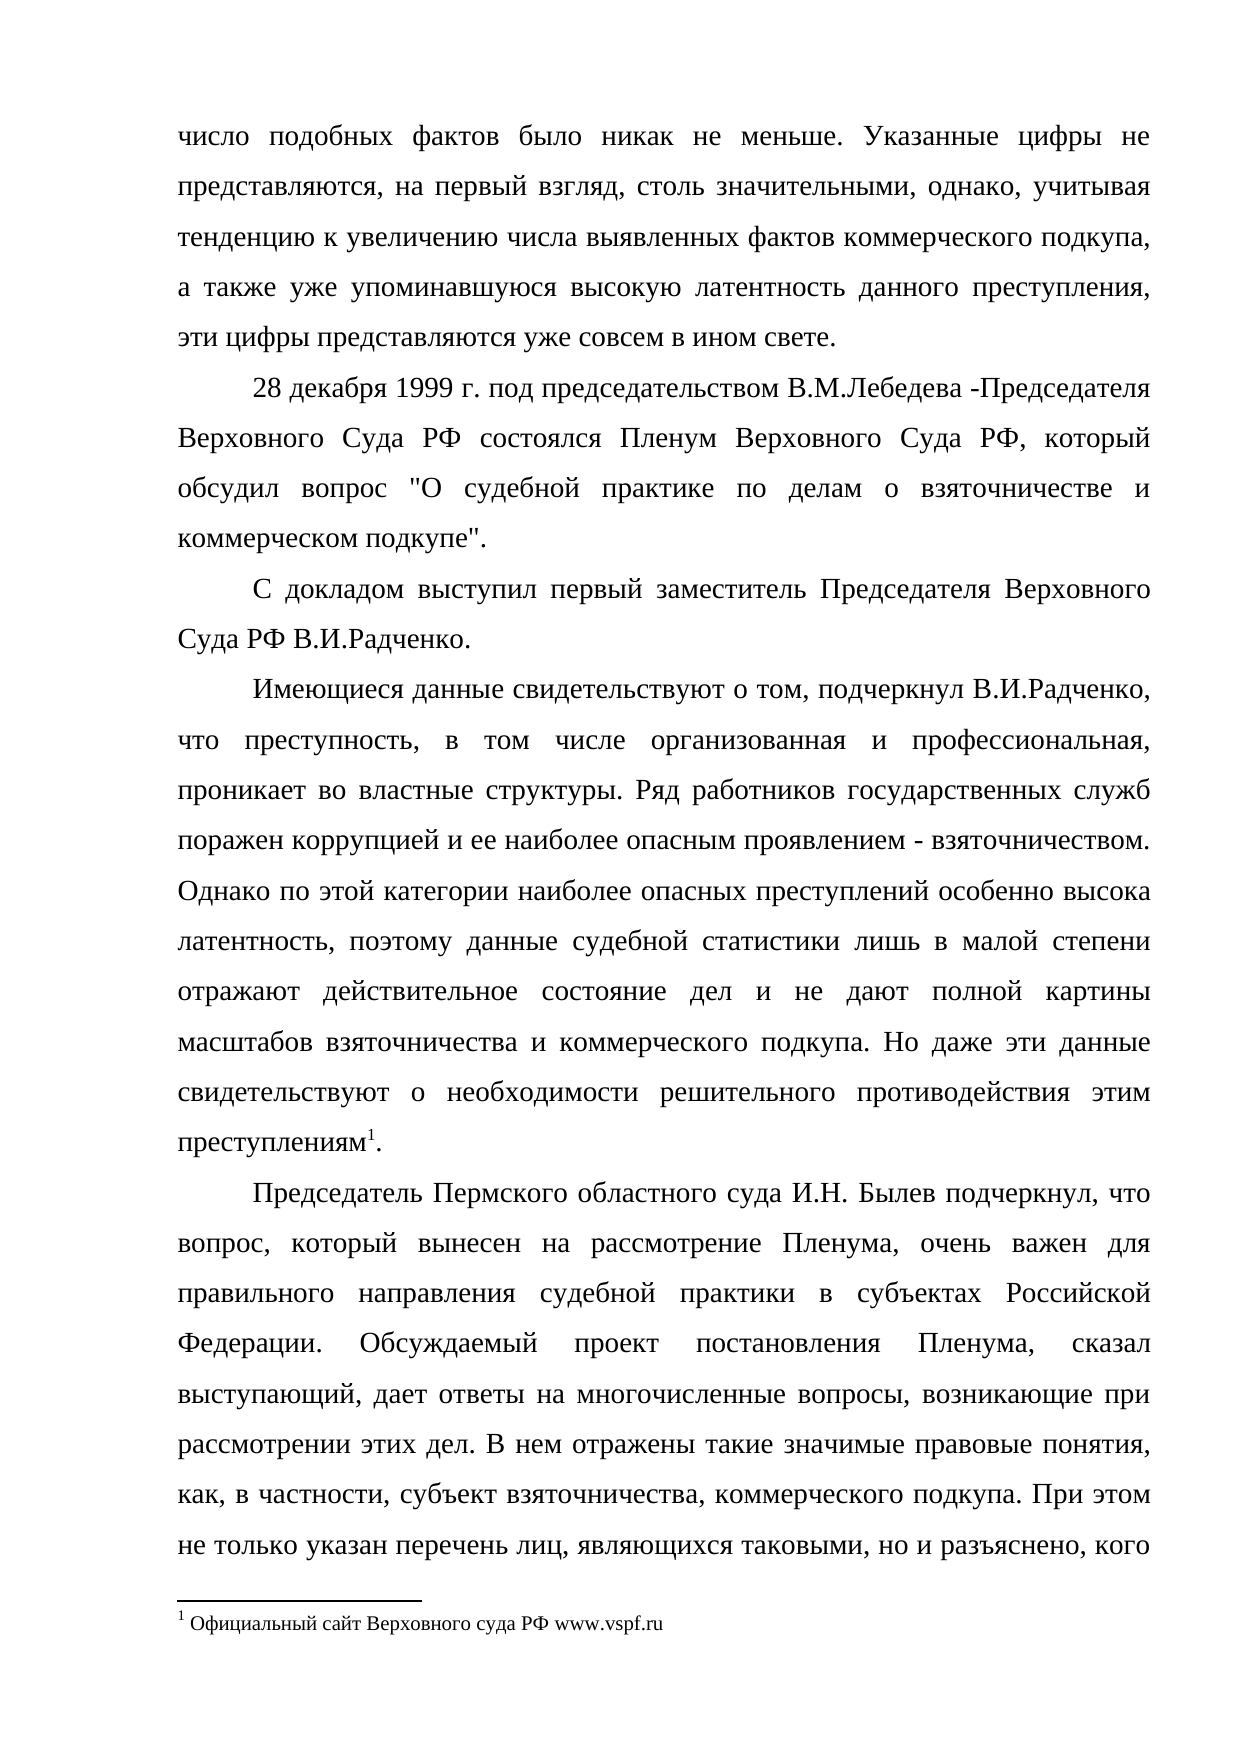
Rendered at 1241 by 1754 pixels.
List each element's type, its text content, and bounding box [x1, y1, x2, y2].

text Имеющиеся данные свидетельствуют о том, подчеркнул В.И.Радченко, что преступность, в том числе организованная и профессиональная, проникает во властные структуры. Ряд работников государственных служб поражен коррупцией и ее наиболее опасным проявлением - взяточничеством. Однако по этой категории наиболее опасных преступлений особенно высока латентность, поэтому данные судебной статистики лишь в малой степени отражают действительное состояние дел и не дают полной картины масштабов взяточничества и коммерческого подкупа. Но даже эти данные свидетельствуют о необходимости решительного противодействия этим преступлениям. [177, 672, 1152, 1158]
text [177, 1175, 1152, 1560]
text С докладом выступил первый заместитель Председателя Верховного Суда РФ В.И.Радченко. [177, 571, 1152, 655]
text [177, 118, 1152, 353]
text 28 декабря . под председательством В.М.Лебедева -Председателя Верховного Суда РФ состоялся Пленум Верховного Суда РФ, который обсудил вопрос "О судебной практике по делам о взяточничестве и коммерческом подкупе". [177, 370, 1152, 554]
